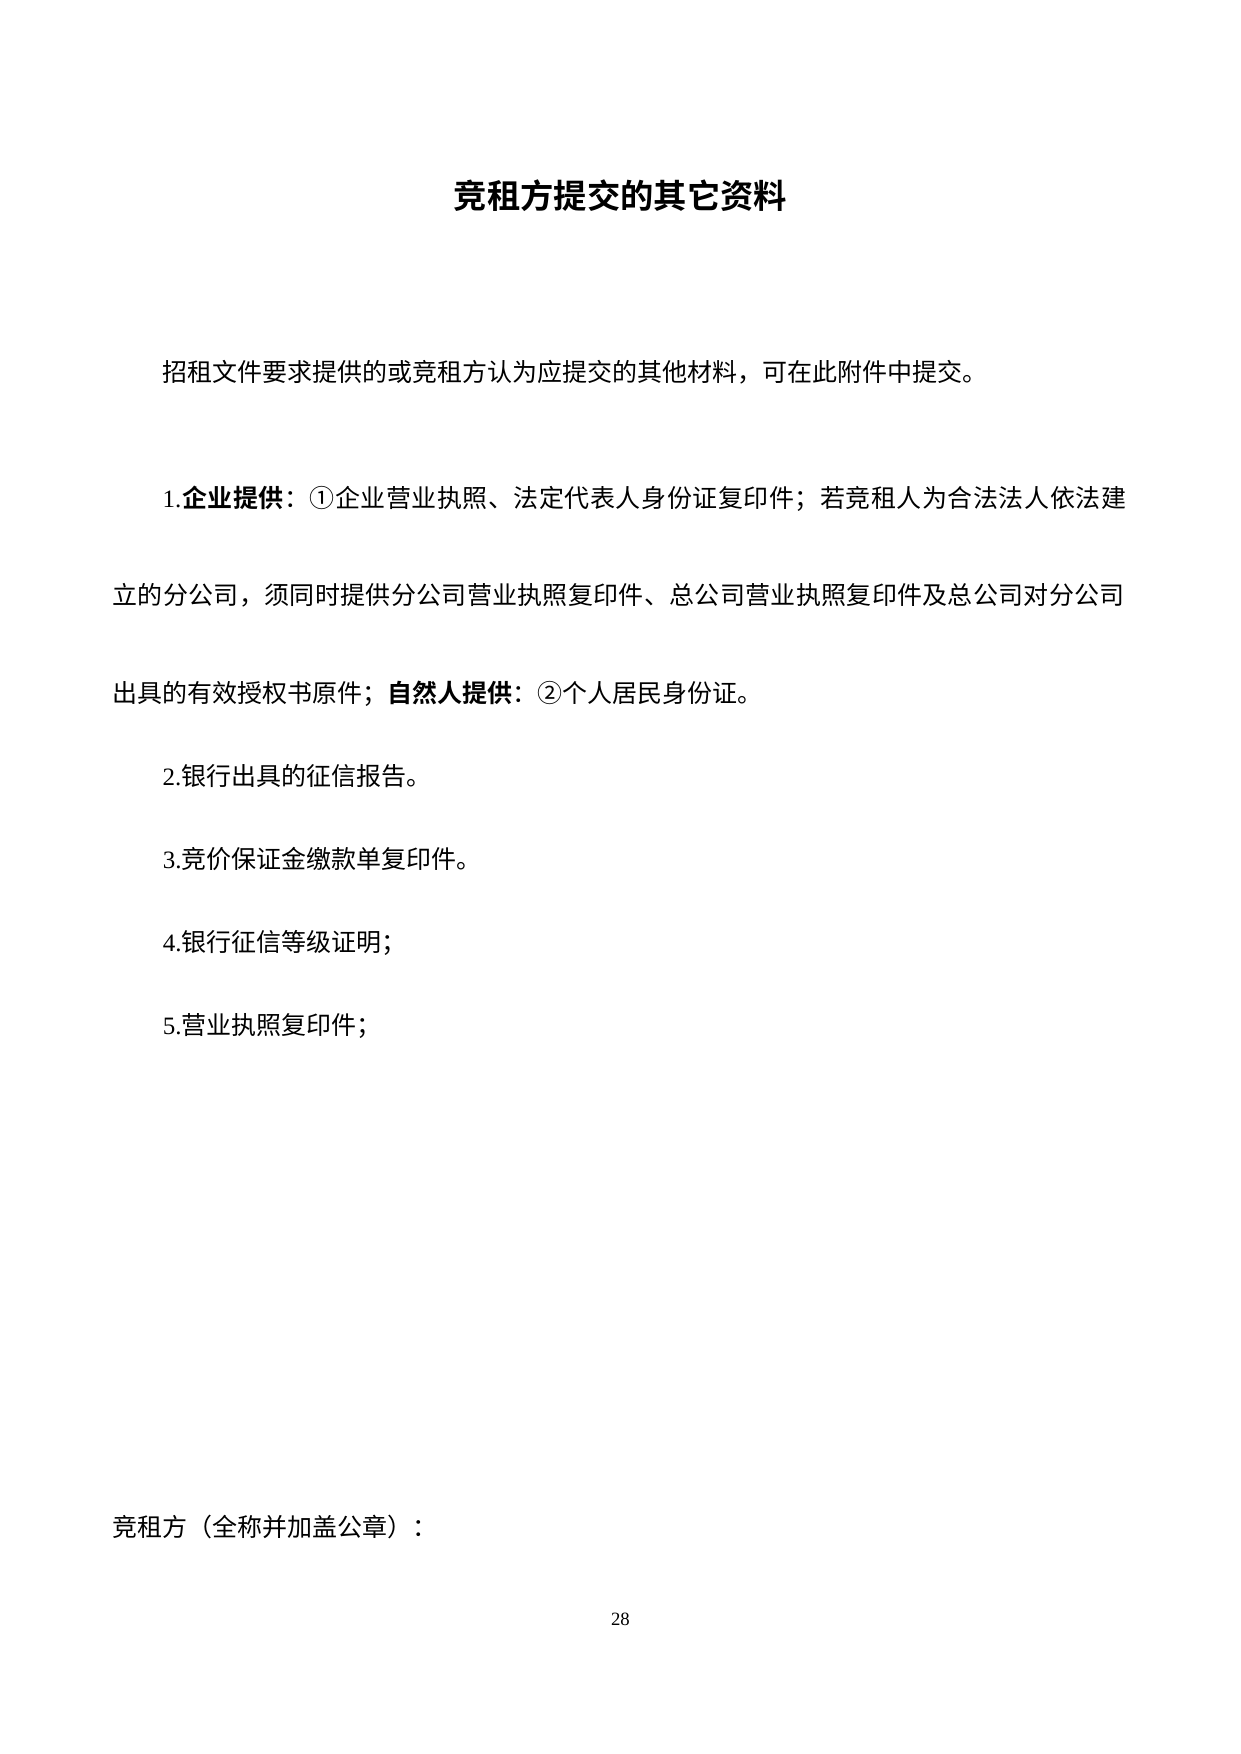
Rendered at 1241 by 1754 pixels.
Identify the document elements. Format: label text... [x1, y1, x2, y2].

text 竞租方（全称并加盖公章）： [112, 1493, 1128, 1558]
text 4.银行征信等级证明； [112, 908, 1128, 973]
text 招租文件要求提供的或竞租方认为应提交的其他材料，可在此附件中提交。 [112, 338, 1128, 403]
text 3.竞价保证金缴款单复印件。 [112, 825, 1128, 890]
text 1.企业提供：①企业营业执照、法定代表人身份证复印件；若竞租人为合法法人依法建立的分公司，须同时提供分公司营业执照复印件、总公司营业执照复印件及总公司对分公司出具的有效授权书原件；自然人提供：②个人居民身份证。 [112, 464, 1128, 724]
text 5.营业执照复印件； [112, 991, 1128, 1056]
text 竞租方提交的其它资料 [112, 162, 1128, 227]
text 2.银行出具的征信报告。 [112, 742, 1128, 807]
